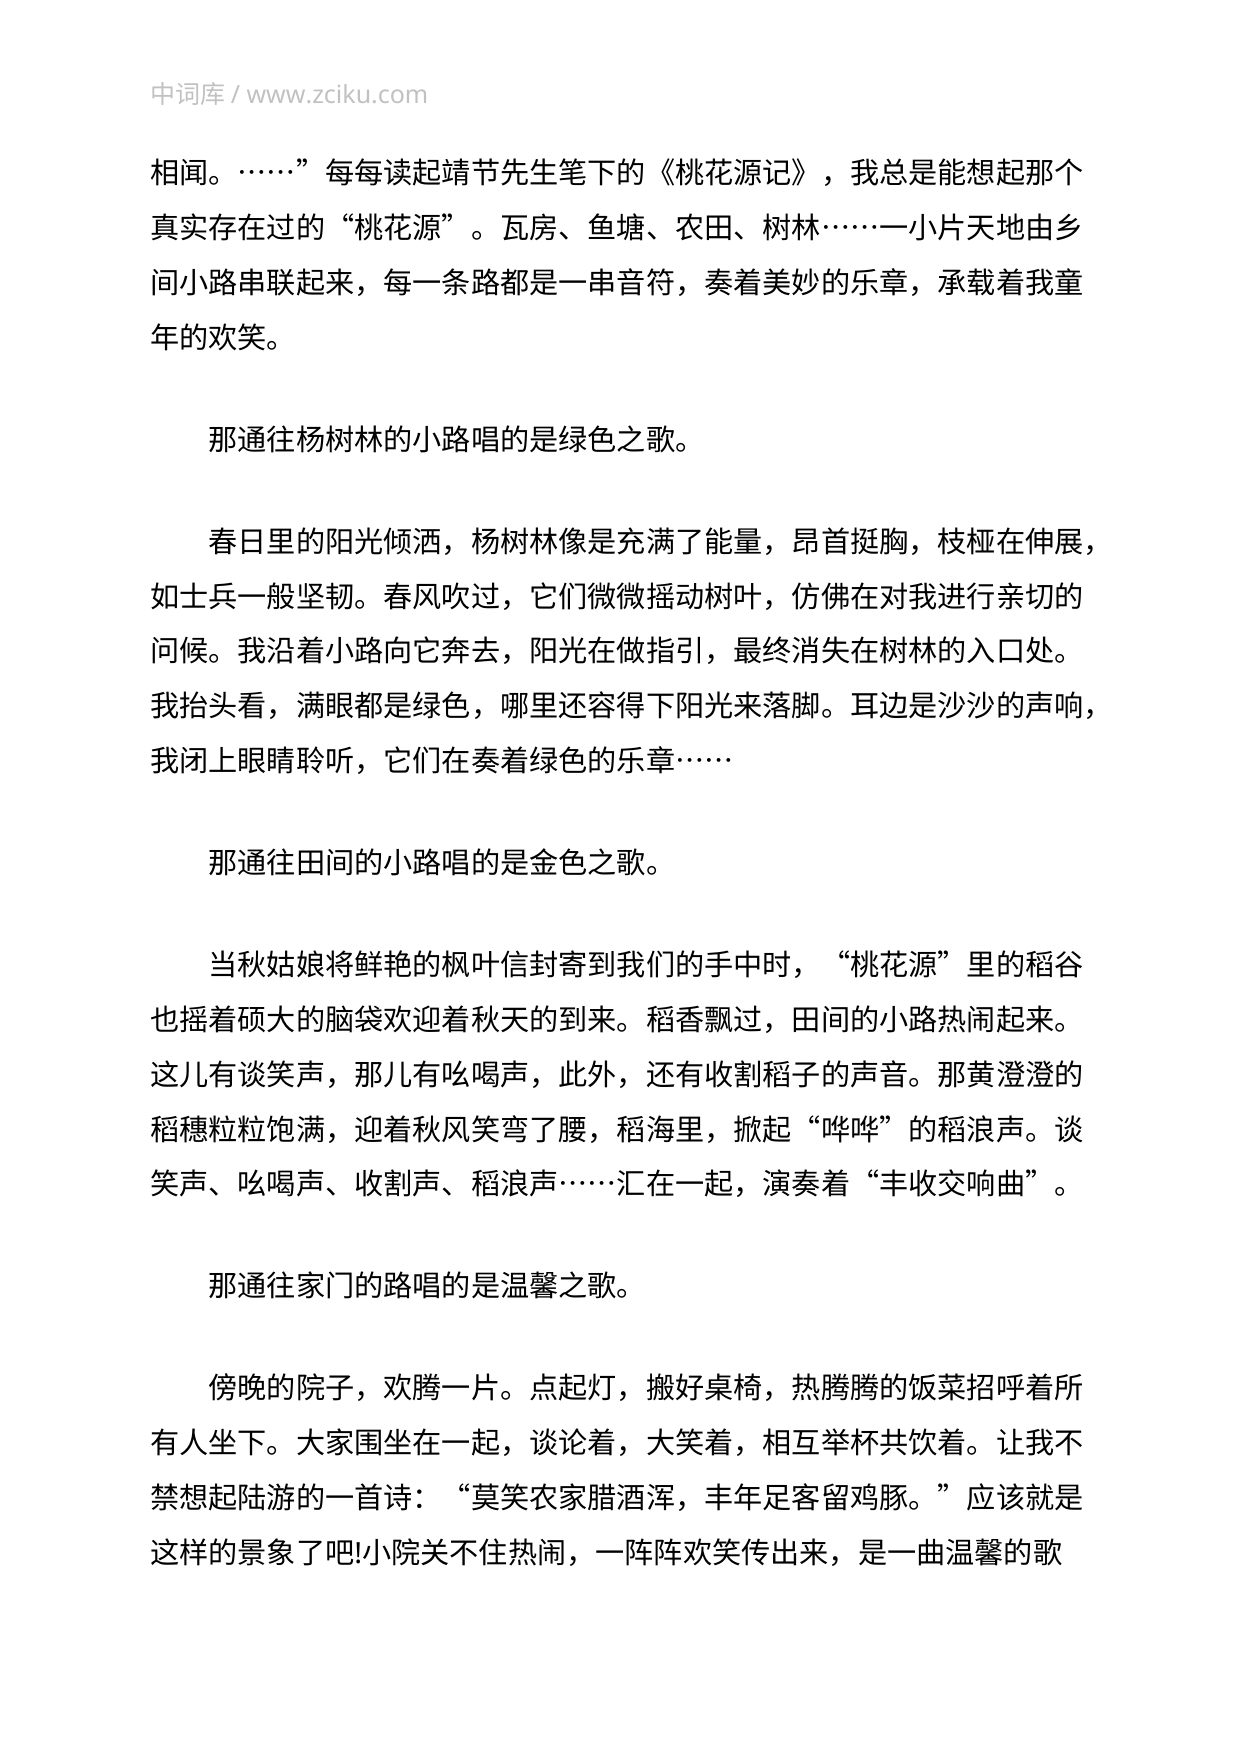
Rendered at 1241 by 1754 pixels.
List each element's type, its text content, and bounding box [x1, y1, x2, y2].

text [150, 1364, 1090, 1572]
text 那通往田间的小路唱的是金色之歌。 [150, 839, 1090, 882]
text 那通往杨树林的小路唱的是绿色之歌。 [150, 416, 1090, 459]
text 当秋姑娘将鲜艳的枫叶信封寄到我们的手中时，“桃花源”里的稻谷也摇着硕大的脑袋欢迎着秋天的到来。稻香飘过，田间的小路热闹起来。这儿有谈笑声，那儿有吆喝声，此外，还有收割稻子的声音。那黄澄澄的稻穗粒粒饱满，迎着秋风笑弯了腰，稻海里，掀起“哗哗”的稻浪声。谈笑声、吆喝声、收割声、稻浪声……汇在一起，演奏着“丰收交响曲”。 [150, 941, 1090, 1203]
text 春日里的阳光倾洒，杨树林像是充满了能量，昂首挺胸，枝桠在伸展，如士兵一般坚韧。春风吹过，它们微微摇动树叶，仿佛在对我进行亲切的问候。我沿着小路向它奔去，阳光在做指引，最终消失在树林的入口处。我抬头看，满眼都是绿色，哪里还容得下阳光来落脚。耳边是沙沙的声响，我闭上眼睛聆听，它们在奏着绿色的乐章…… [150, 518, 1090, 780]
text 那通往家门的路唱的是温馨之歌。 [150, 1263, 1090, 1305]
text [150, 150, 1090, 357]
